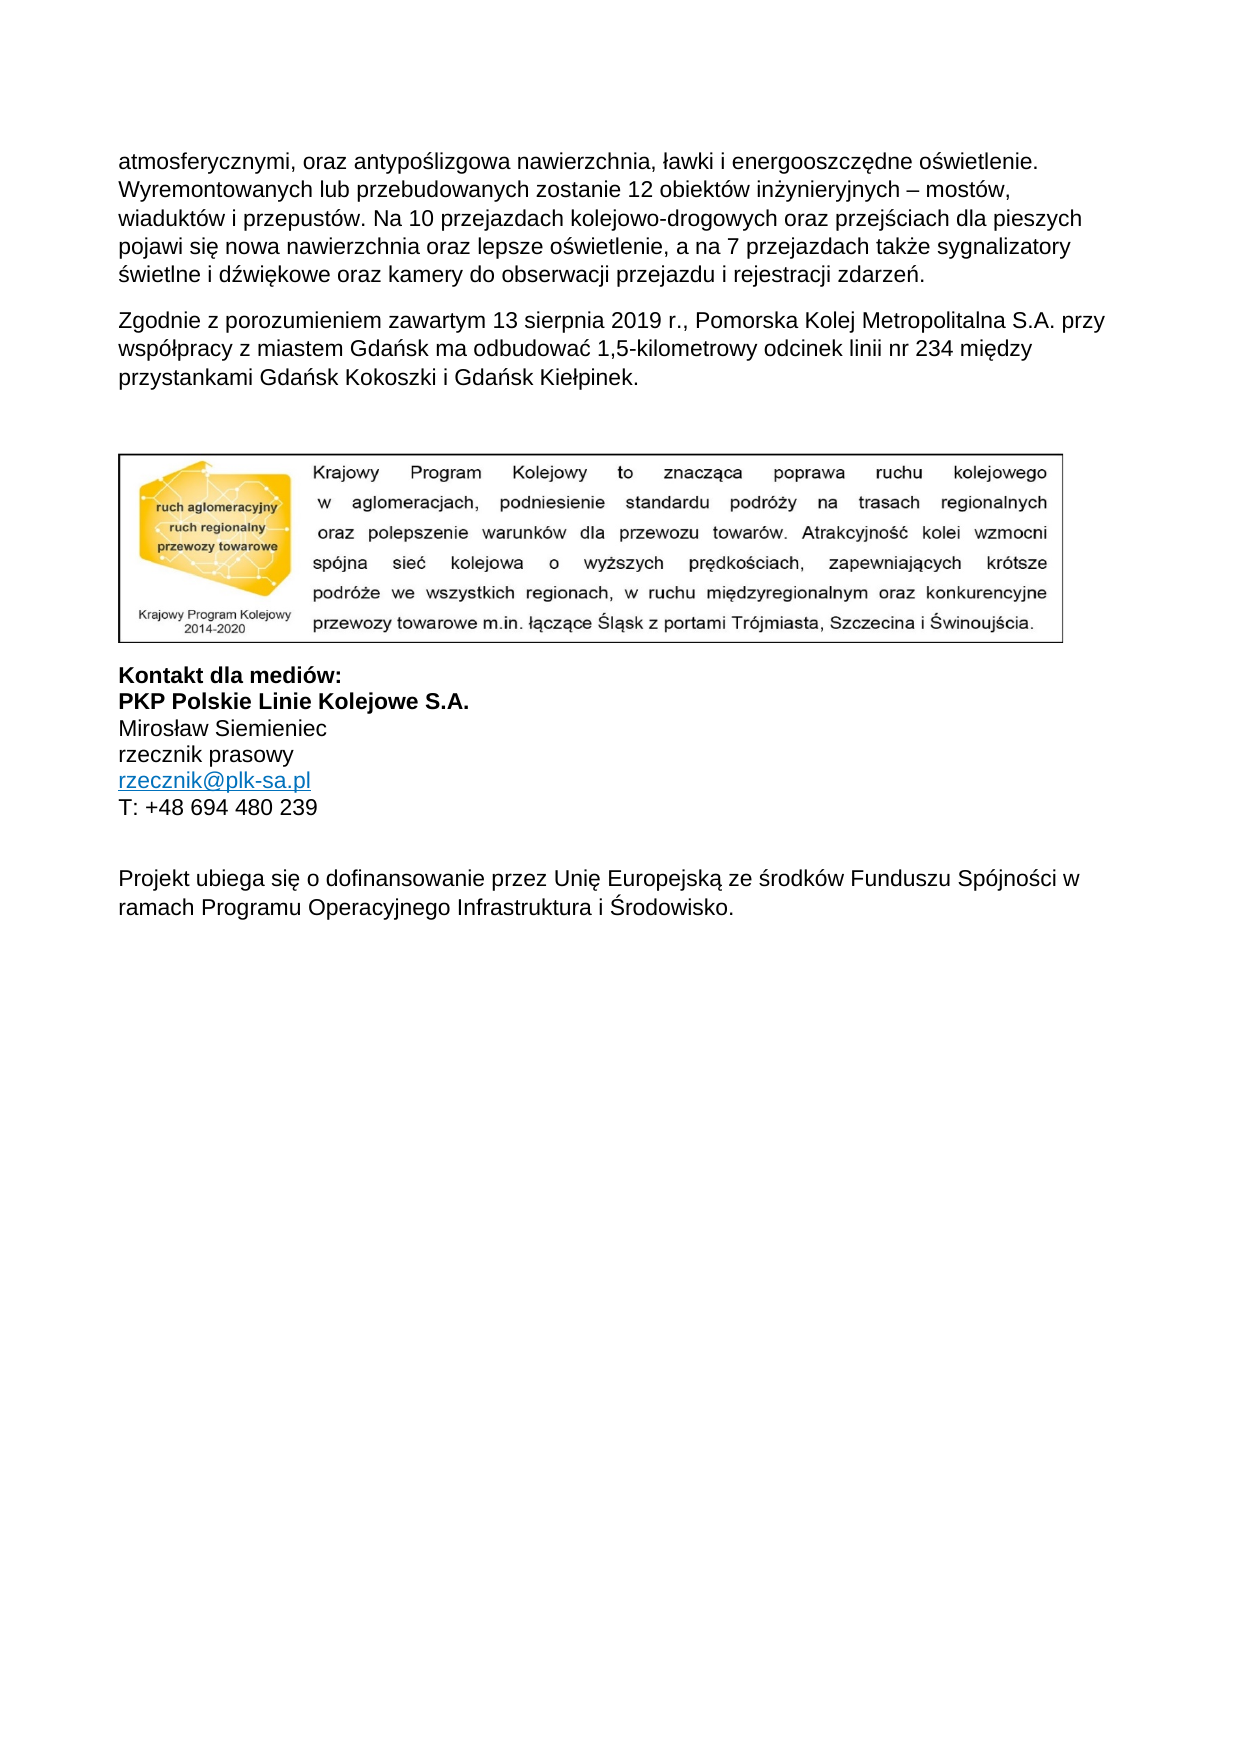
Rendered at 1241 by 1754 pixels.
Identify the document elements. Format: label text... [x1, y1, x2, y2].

picture [118, 453, 1064, 643]
text Kontakt dla mediów: [118, 662, 1122, 688]
text Projekt ubiega się o dofinansowanie przez Unię Europejską ze środków Funduszu Spójności w ramach Programu Operacyjnego Infrastruktura i Środowisko. [118, 865, 1122, 920]
text Zgodnie z porozumieniem zawartym 13 sierpnia 2019 r., Pomorska Kolej Metropolitalna S.A. przy współpracy z miastem Gdańsk ma odbudować 1,5-kilometrowy odcinek linii nr 234 między przystankami Gdańsk Kokoszki i Gdańsk Kiełpinek. [118, 307, 1122, 390]
text PKP Polskie Linie Kolejowe S.A. Mirosław Siemieniec rzecznik prasowy rzecznik@plk-sa.pl T: +48 694 480 239 [118, 688, 1122, 820]
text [118, 148, 1122, 288]
